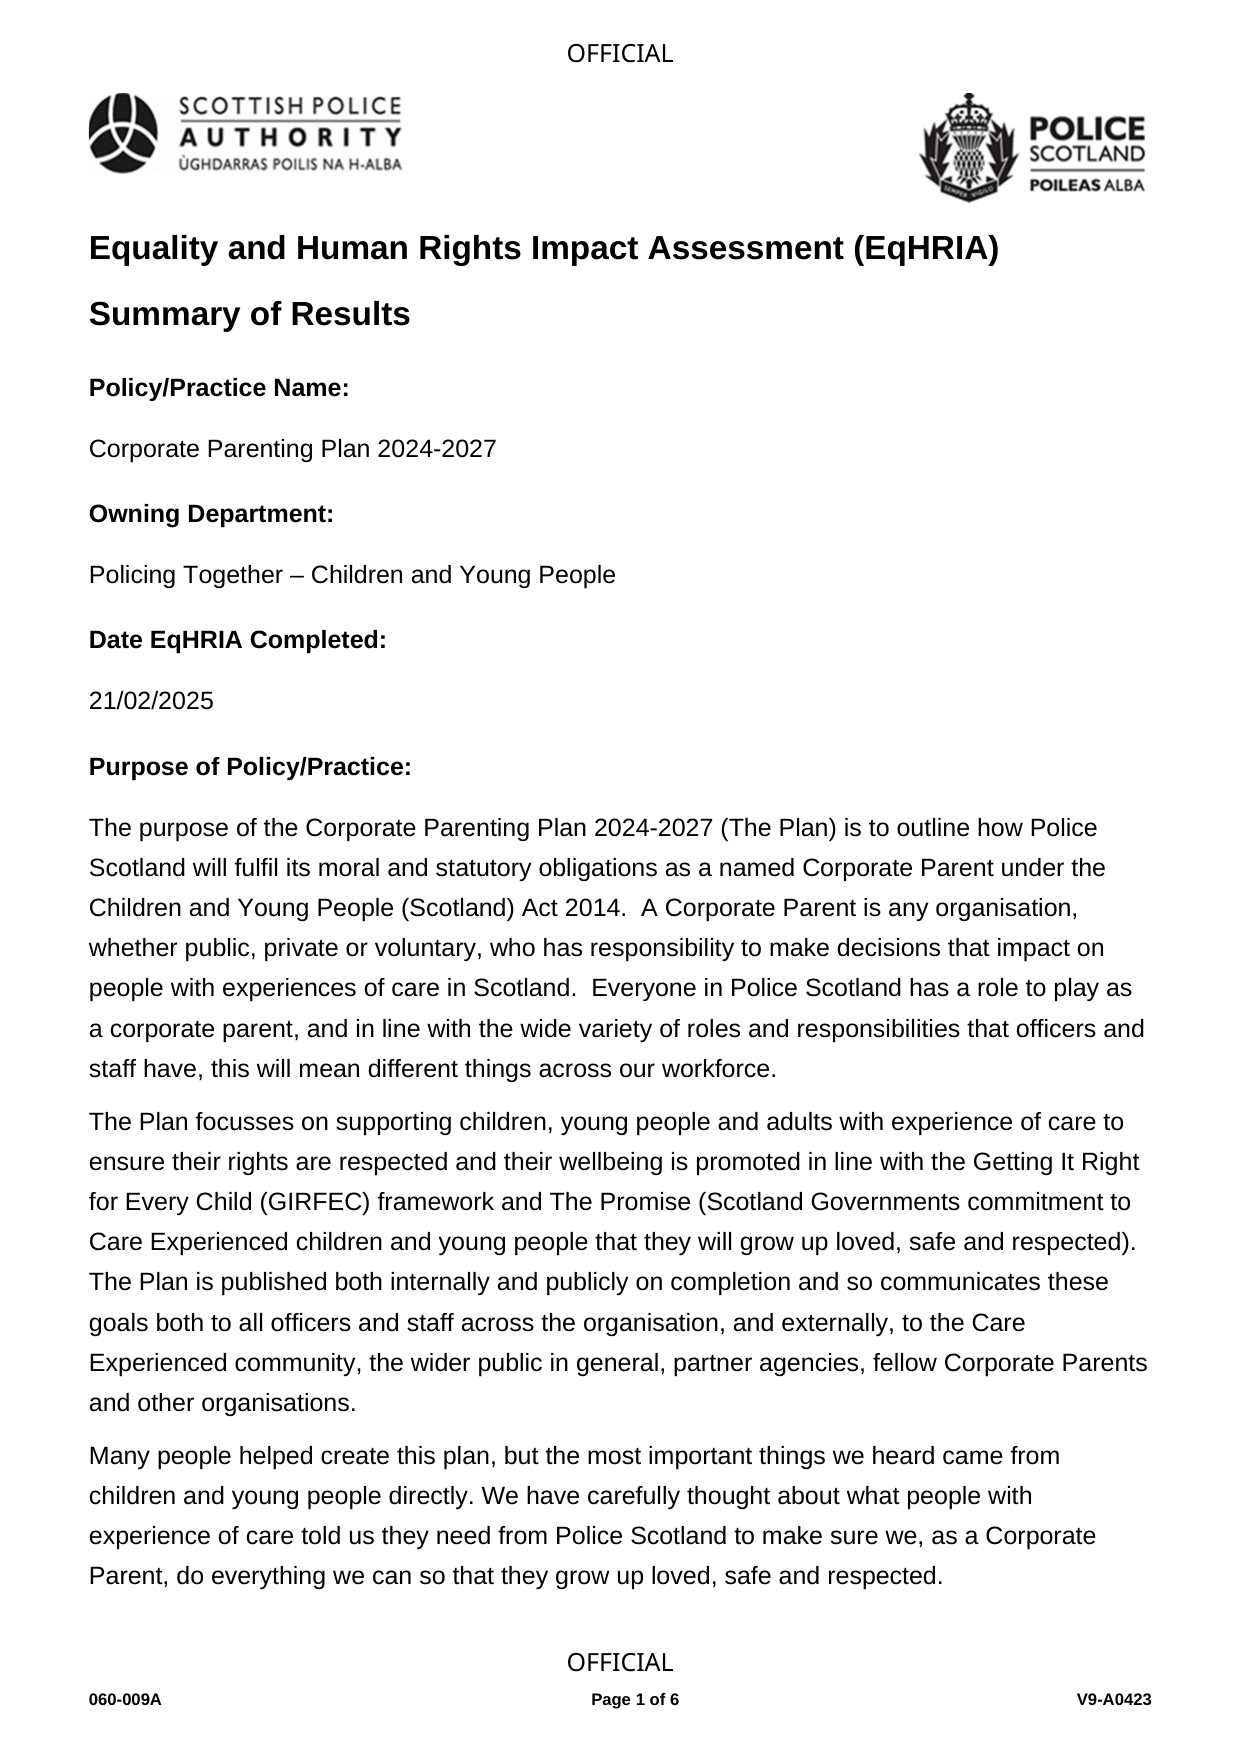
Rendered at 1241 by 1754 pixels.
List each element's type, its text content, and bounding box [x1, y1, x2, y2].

text Policing Together – Children and Young People [89, 560, 1152, 589]
subtitle Policy/Practice Name: [89, 373, 1152, 402]
subtitle Owning Department: [89, 499, 1152, 528]
text Equality and Human Rights Impact Assessment (EqHRIA) [89, 228, 1152, 266]
subtitle Summary of Results [89, 294, 1152, 332]
text The purpose of the Corporate Parenting Plan 2024-2027 (The Plan) is to outline how Police Scotland will fulfil its moral and statutory obligations as a named Corporate Parent under the Children and Young People (Scotland) Act 2014. A Corporate Parent is any organisation, whether public, private or voluntary, who has responsibility to make decisions that impact on people with experiences of care in Scotland. Everyone in Police Scotland has a role to play as a corporate parent, and in line with the wide variety of roles and responsibilities that officers and staff have, this will mean different things across our workforce. [89, 813, 1152, 1083]
subtitle Date EqHRIA Completed: [89, 625, 1152, 654]
text Corporate Parenting Plan 2024-2027 [89, 434, 1152, 463]
text Many people helped create this plan, but the most important things we heard came from children and young people directly. We have carefully thought about what people with experience of care told us they need from Police Scotland to make sure we, as a Corporate Parent, do everything we can so that they grow up loved, safe and respected. [89, 1441, 1152, 1590]
picture [88, 93, 1152, 204]
text 21/02/2025 [89, 686, 1152, 715]
text The Plan focusses on supporting children, young people and adults with experience of care to ensure their rights are respected and their wellbeing is promoted in line with the Getting It Right for Every Child (GIRFEC) framework and The Promise (Scotland Governments commitment to Care Experienced children and young people that they will grow up loved, safe and respected). The Plan is published both internally and publicly on completion and so communicates these goals both to all officers and staff across the organisation, and externally, to the Care Experienced community, the wider public in general, partner agencies, fellow Corporate Parents and other organisations. [89, 1107, 1152, 1417]
subtitle Purpose of Policy/Practice: [89, 752, 1152, 780]
